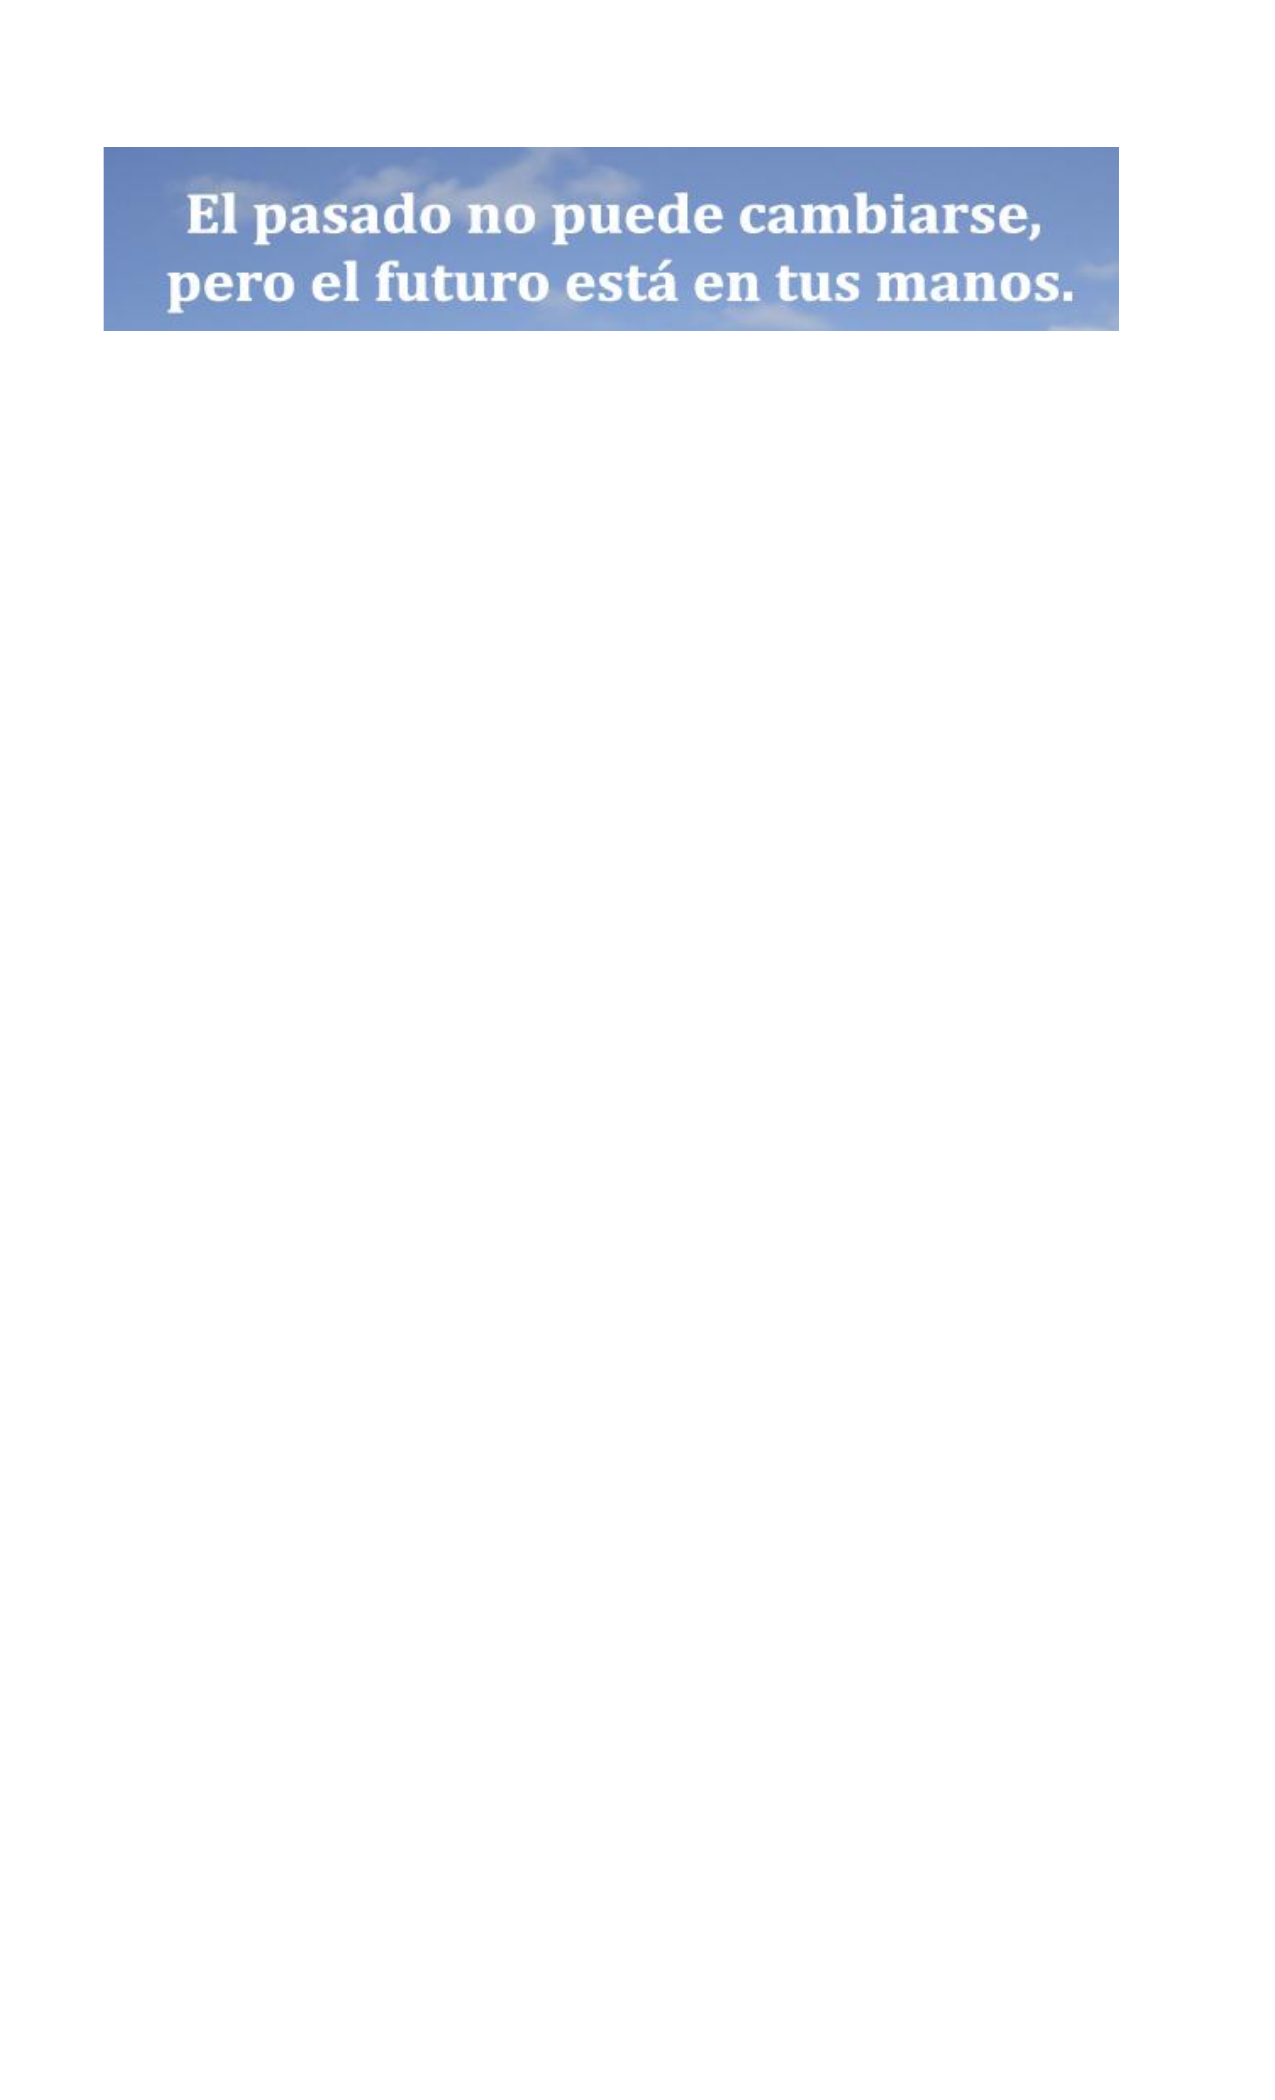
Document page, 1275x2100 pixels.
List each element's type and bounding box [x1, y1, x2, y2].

picture [103, 147, 1119, 331]
